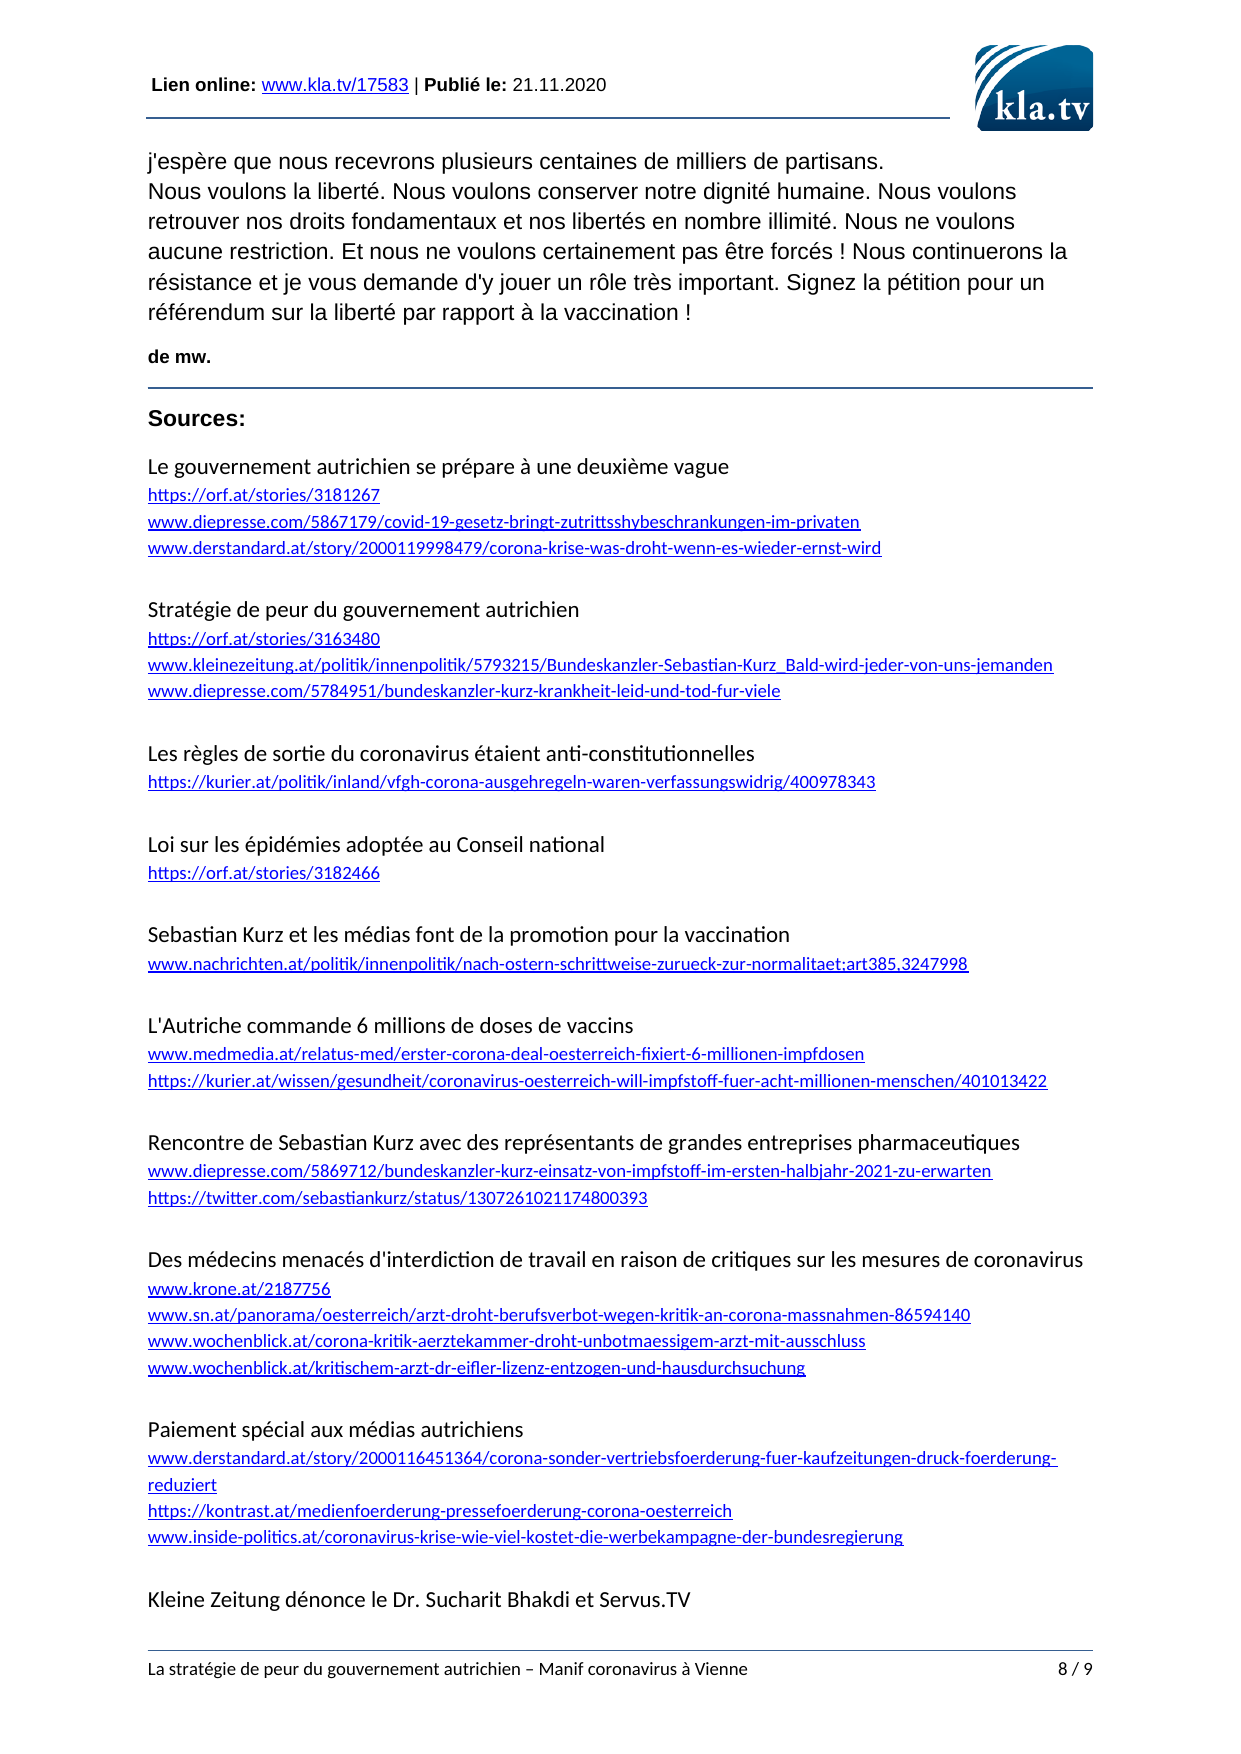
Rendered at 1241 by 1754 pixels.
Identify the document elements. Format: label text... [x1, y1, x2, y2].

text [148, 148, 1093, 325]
text de mw. [148, 346, 1093, 367]
text Sources: [148, 389, 1093, 432]
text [148, 452, 1093, 1613]
